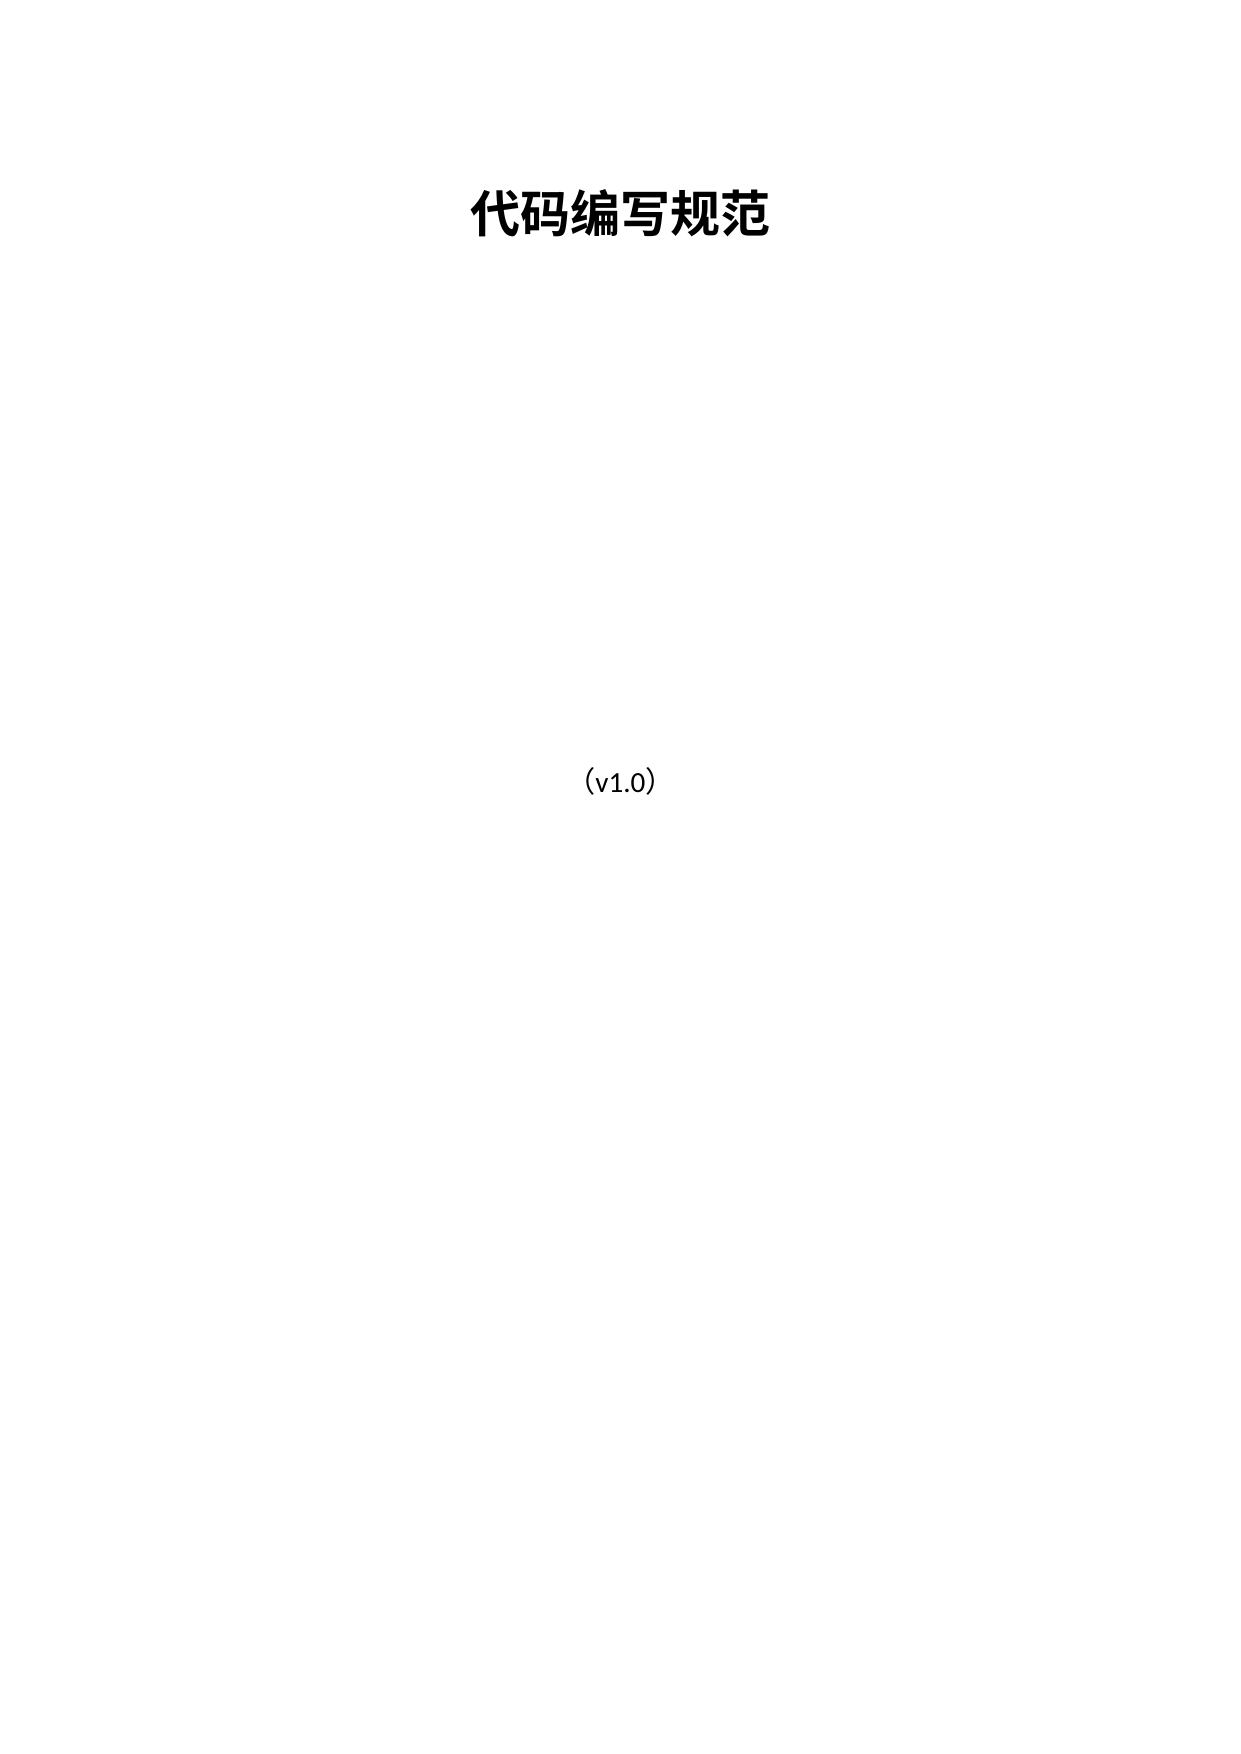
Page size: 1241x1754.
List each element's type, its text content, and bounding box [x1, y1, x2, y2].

text 代码编写规范 [187, 162, 1053, 259]
text （v1.0） [187, 747, 1053, 812]
